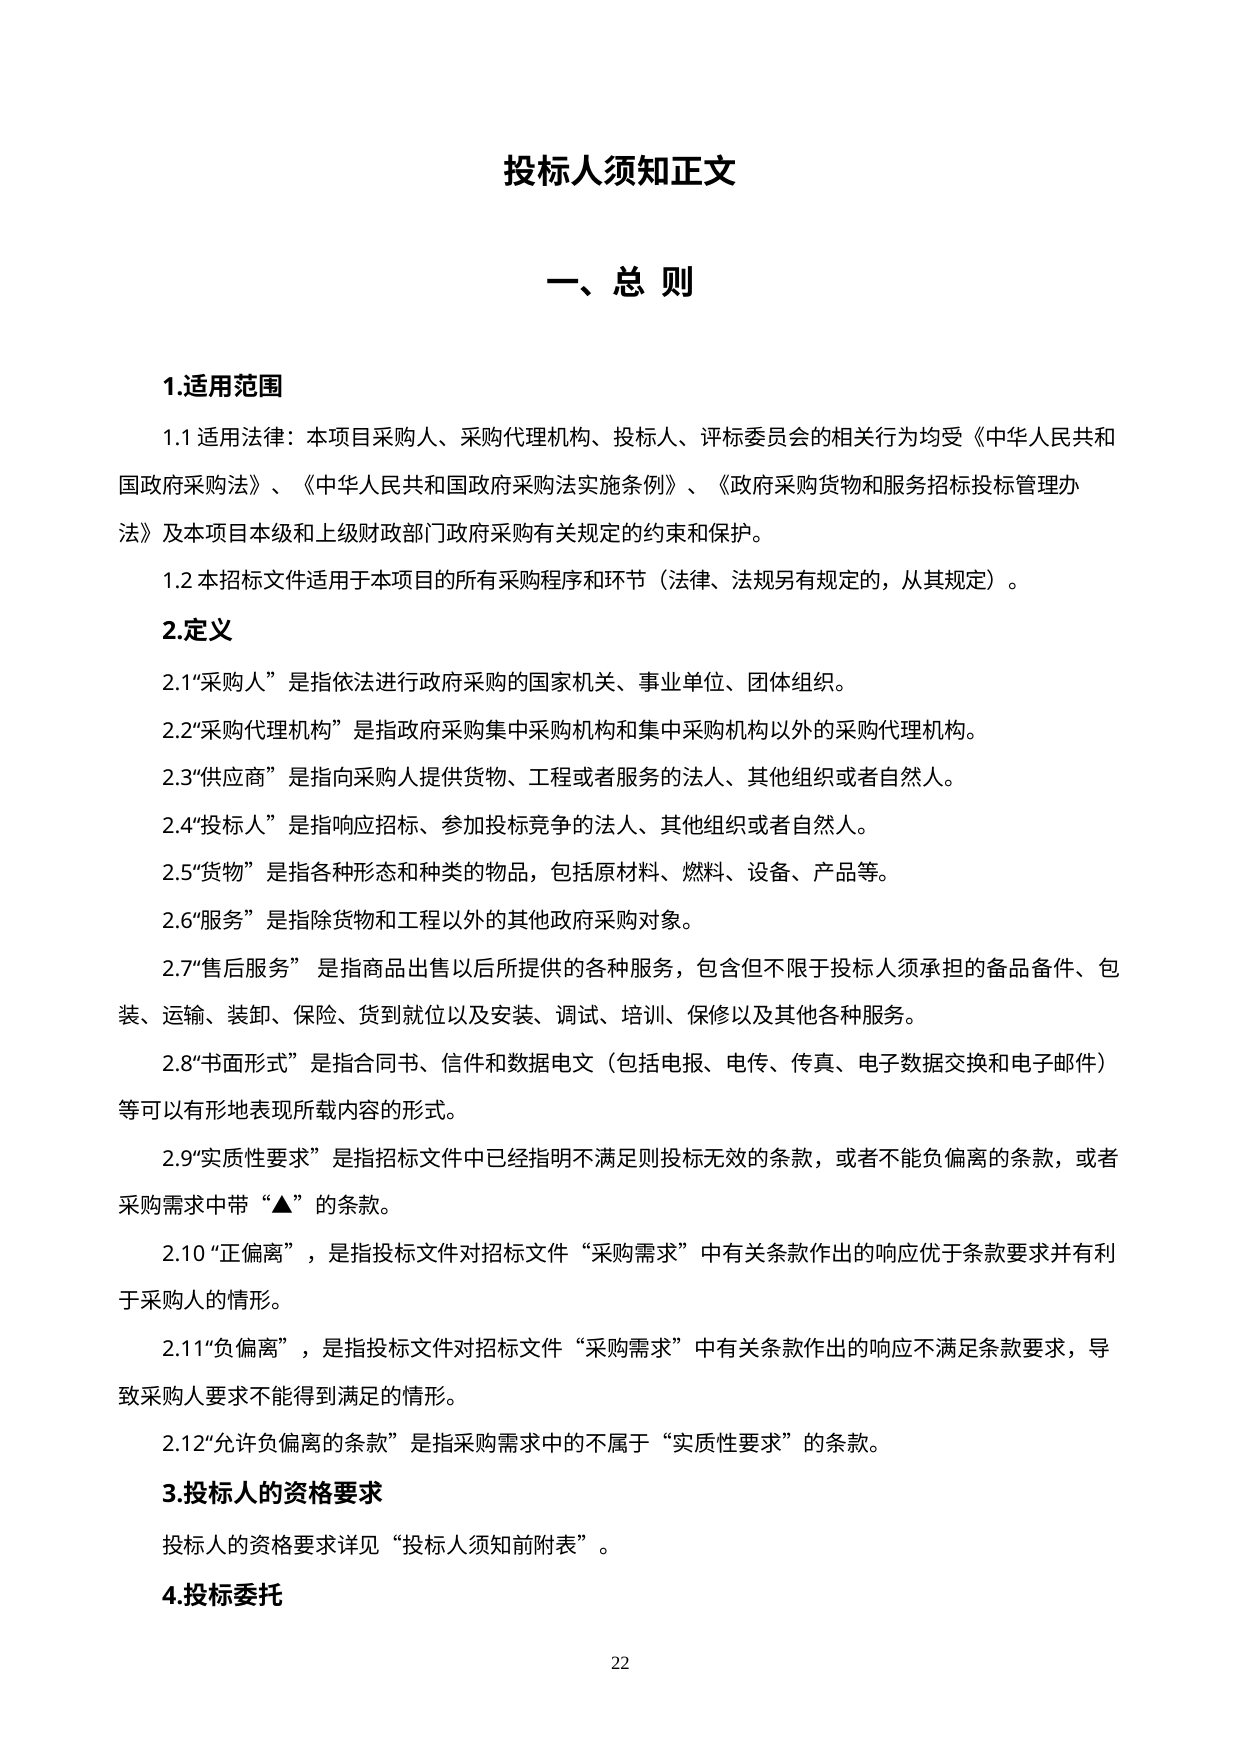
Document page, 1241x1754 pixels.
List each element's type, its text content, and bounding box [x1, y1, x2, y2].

text 2.4“投标人”是指响应招标、参加投标竞争的法人、其他组织或者自然人。 [118, 808, 1122, 839]
text 2.8“书面形式”是指合同书、信件和数据电文（包括电报、电传、传真、电子数据交换和电子邮件）等可以有形地表现所载内容的形式。 [118, 1046, 1122, 1125]
subtitle 2.1“采购人”是指依法进行政府采购的国家机关、事业单位、团体组织。 [162, 665, 1122, 697]
text 2.7“售后服务” 是指商品出售以后所提供的各种服务，包含但不限于投标人须承担的备品备件、包装、运输、装卸、保险、货到就位以及安装、调试、培训、保修以及其他各种服务。 [118, 951, 1122, 1030]
subtitle 4.投标委托 [162, 1576, 1122, 1612]
subtitle 2.3“供应商”是指向采购人提供货物、工程或者服务的法人、其他组织或者自然人。 [162, 760, 1122, 792]
text 投标人的资格要求详见“投标人须知前附表”。 [118, 1528, 1122, 1560]
text 2.12“允许负偏离的条款”是指采购需求中的不属于“实质性要求”的条款。 [118, 1426, 1122, 1458]
subtitle 2.5“货物”是指各种形态和种类的物品，包括原材料、燃料、设备、产品等。 [118, 855, 1122, 887]
text 1.1适用法律：本项目采购人、采购代理机构、投标人、评标委员会的相关行为均受《中华人民共和国政府采购法》、《中华人民共和国政府采购法实施条例》、《政府采购货物和服务招标投标管理办法》及本项目本级和上级财政部门政府采购有关规定的约束和保护。 [118, 420, 1122, 547]
subtitle 2.2“采购代理机构”是指政府采购集中采购机构和集中采购机构以外的采购代理机构。 [162, 713, 1122, 744]
subtitle 3.投标人的资格要求 [162, 1474, 1122, 1510]
subtitle 2.9“实质性要求”是指招标文件中已经指明不满足则投标无效的条款，或者不能负偏离的条款，或者采购需求中带“▲”的条款。 [118, 1141, 1122, 1220]
text 1.2本招标文件适用于本项目的所有采购程序和环节（法律、法规另有规定的，从其规定）。 [118, 563, 1122, 595]
text 2.6“服务”是指除货物和工程以外的其他政府采购对象。 [118, 903, 1122, 935]
text 2.10 “正偏离”，是指投标文件对招标文件“采购需求”中有关条款作出的响应优于条款要求并有利于采购人的情形。 [118, 1236, 1122, 1315]
subtitle 一、总 则 [118, 256, 1122, 304]
text 2.11“负偏离”，是指投标文件对招标文件“采购需求”中有关条款作出的响应不满足条款要求，导致采购人要求不能得到满足的情形。 [118, 1331, 1122, 1410]
subtitle 投标人须知正文 [118, 145, 1122, 193]
subtitle 1.适用范围 [162, 366, 1122, 402]
subtitle 2.定义 [162, 611, 1122, 647]
